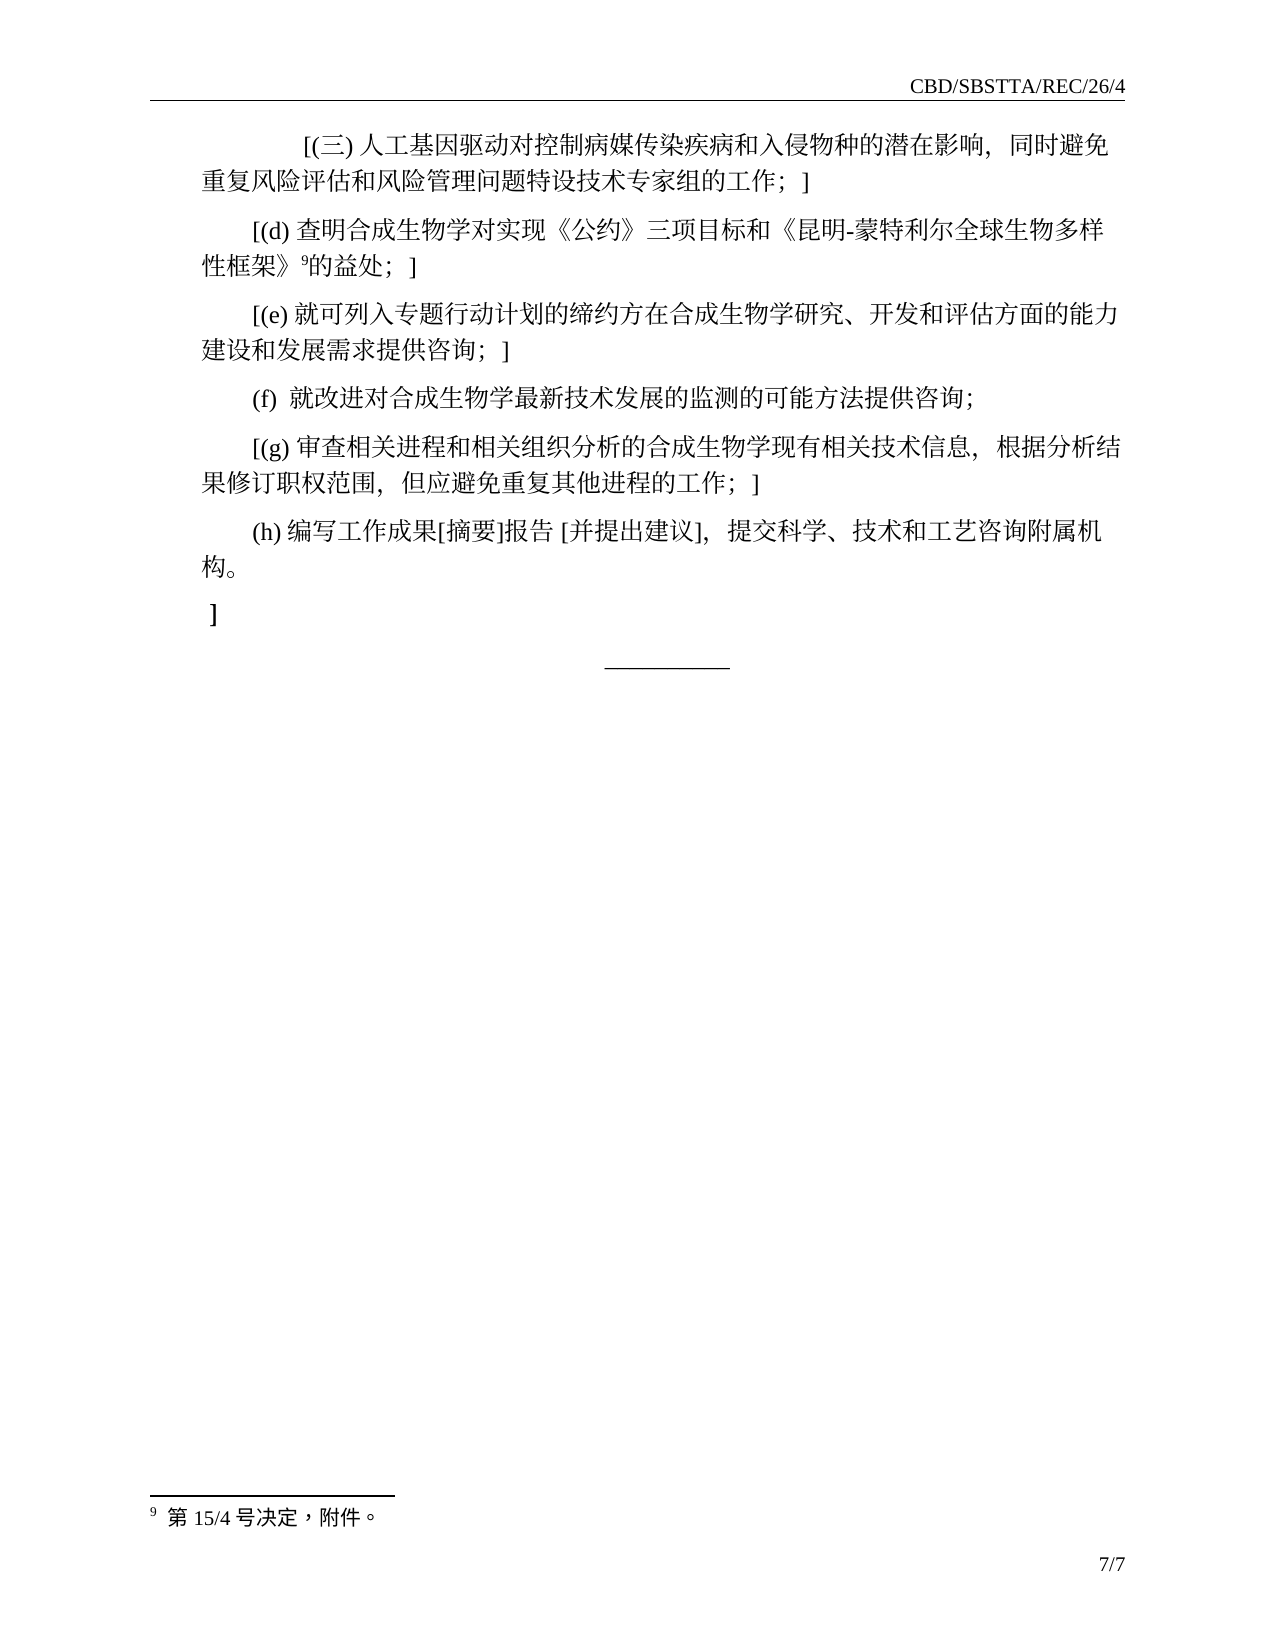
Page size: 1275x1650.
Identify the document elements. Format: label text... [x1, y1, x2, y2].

text [(g) 审查相关进程和相关组织分析的合成生物学现有相关技术信息，根据分析结果修订职权范围，但应避免重复其他进程的工作；] [201, 428, 1125, 499]
text ] [172, 596, 1125, 630]
text (f) 就改进对合成生物学最新技术发展的监测的可能方法提供咨询； [201, 379, 1125, 415]
text [(d) 查明合成生物学对实现《公约》三项目标和《昆明-蒙特利尔全球生物多样性框架》的益处；] [201, 210, 1125, 282]
text [(三) 人工基因驱动对控制病媒传染疾病和入侵物种的潜在影响，同时避免重复风险评估和风险管理问题特设技术专家组的工作；] [201, 126, 1125, 198]
text (h) 编写工作成果[摘要]报告 [并提出建议]，提交科学、技术和工艺咨询附属机构。 [201, 512, 1125, 584]
list __________ [209, 643, 1125, 672]
text [(e) 就可列入专题行动计划的缔约方在合成生物学研究、开发和评估方面的能力建设和发展需求提供咨询；] [201, 295, 1125, 367]
